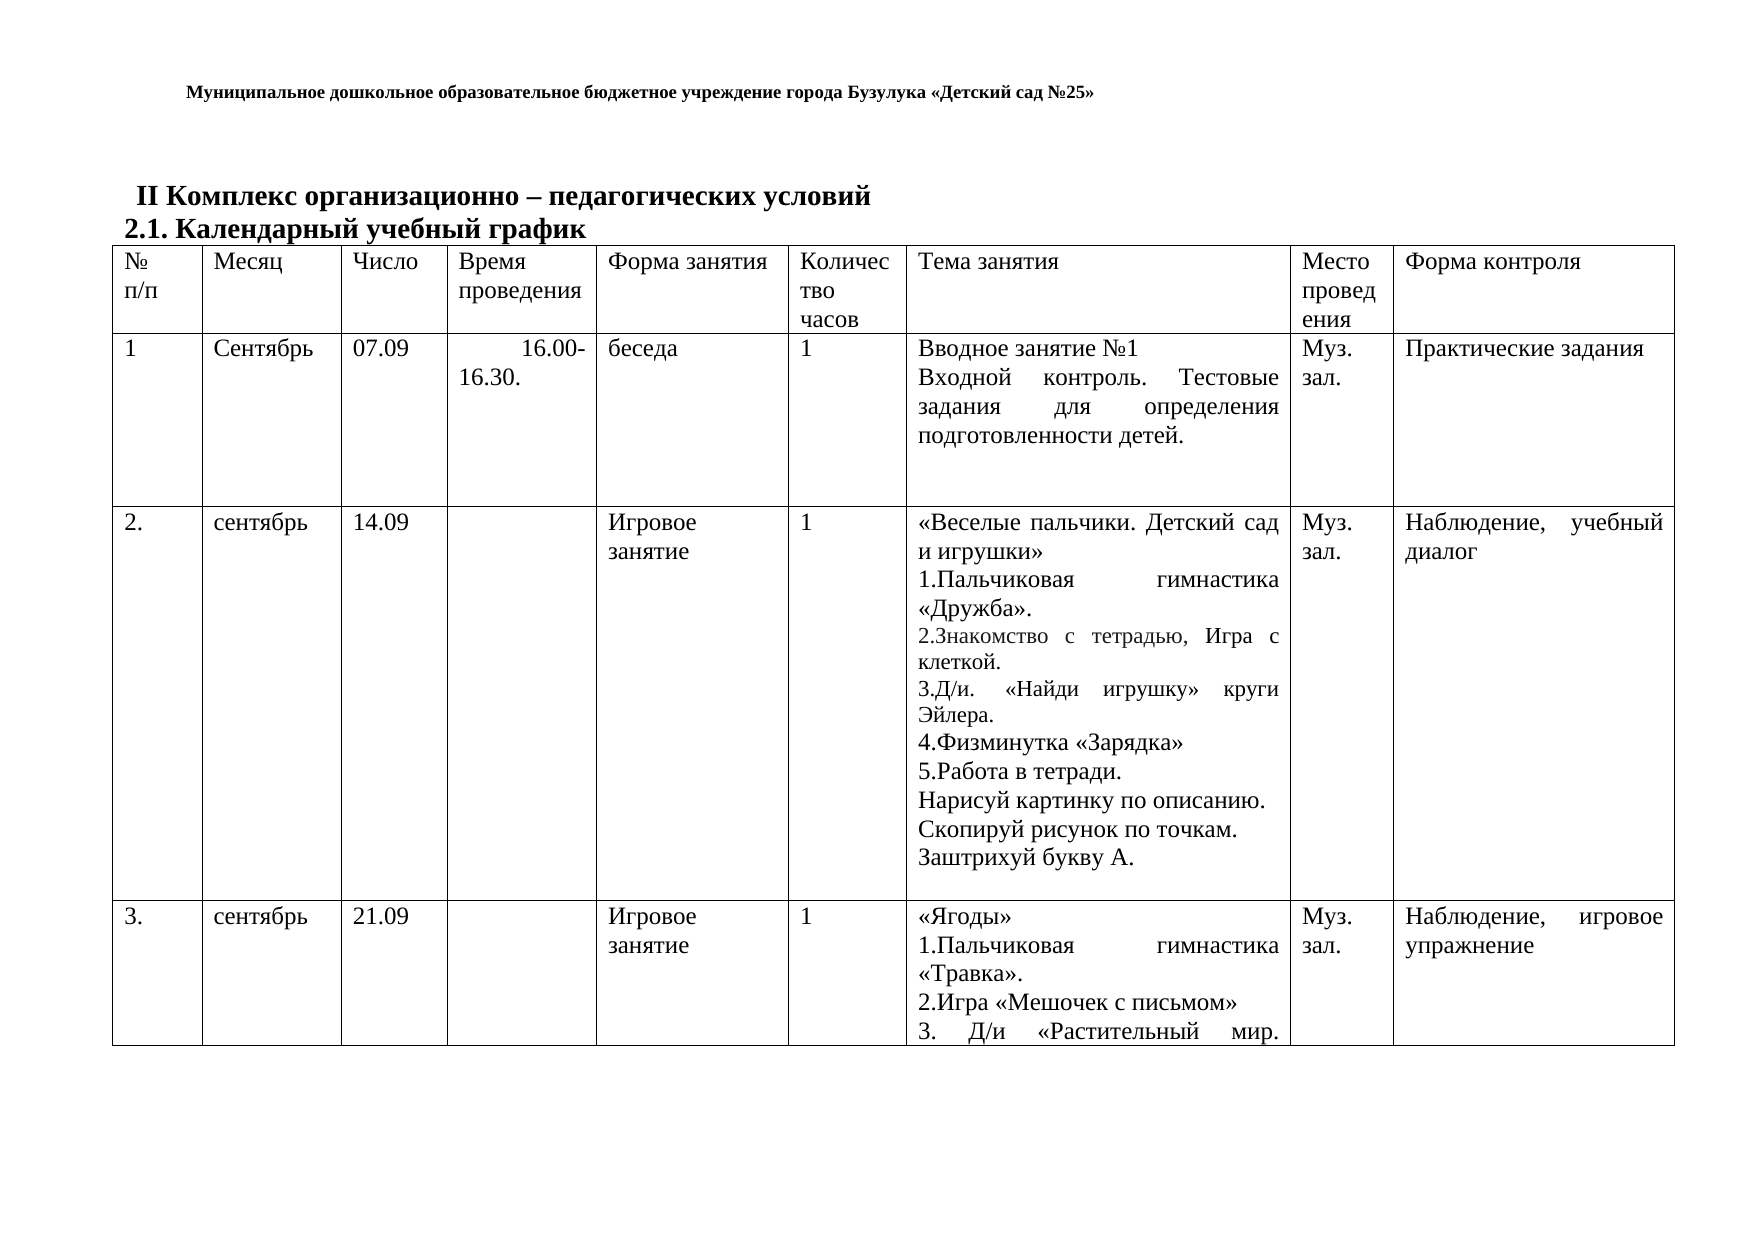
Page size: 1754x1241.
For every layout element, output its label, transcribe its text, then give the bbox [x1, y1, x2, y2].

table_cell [1394, 901, 1674, 1045]
table_header № п/п [113, 246, 202, 332]
table_cell Игровое занятие [597, 507, 788, 900]
text II Комплекс организационно – педагогических условий [136, 178, 1556, 212]
table_cell Муз. зал. [1291, 334, 1393, 506]
table_cell сентябрь [203, 507, 341, 900]
table_cell 3. [113, 901, 202, 1045]
table_cell Практические задания [1394, 334, 1674, 506]
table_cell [907, 901, 1290, 1045]
table_header Месяц [203, 246, 341, 332]
table_cell 21.09 [342, 901, 447, 1045]
table_cell 1 [789, 334, 906, 506]
table_header Тема занятия [907, 246, 1290, 332]
table_header Форма занятия [597, 246, 788, 332]
table_header Количество часов [789, 246, 906, 332]
table_cell 1 [113, 334, 202, 506]
table_cell Вводное занятие №1 Входной контроль. Тестовые задания для определения подготовленности детей. [907, 334, 1290, 506]
table_cell 2. [113, 507, 202, 900]
text 2.1. Календарный учебный график [124, 212, 1535, 245]
table_cell 14.09 [342, 507, 447, 900]
table_header Место проведения [1291, 246, 1393, 332]
table_cell Наблюдение, учебный диалог [1394, 507, 1674, 900]
table_cell 1 [789, 507, 906, 900]
table_cell Муз. зал. [1291, 901, 1393, 1045]
table_cell [448, 901, 596, 1045]
table_header Время проведения [448, 246, 596, 332]
table_cell [448, 507, 596, 900]
table_cell сентябрь [203, 901, 341, 1045]
table_cell 07.09 [342, 334, 447, 506]
table_cell 1 [789, 901, 906, 1045]
table_cell Муз. зал. [1291, 507, 1393, 900]
table_cell «Веселые пальчики. Детский сад и игрушки» 1.Пальчиковая гимнастика «Дружба». 2.Знакомство с тетрадью, Игра с клеткой. 3.Д/и. «Найди игрушку» круги Эйлера. 4.Физминутка «Зарядка» 5.Работа в тетради. Нарисуй картинку по описанию. Скопируй рисунок по точкам. Заштрихуй букву А. [907, 507, 1290, 900]
table_cell беседа [597, 334, 788, 506]
table_cell Сентябрь [203, 334, 341, 506]
table_header Форма контроля [1394, 246, 1674, 332]
table_cell Игровое занятие [597, 901, 788, 1045]
table_header Число [342, 246, 447, 332]
table_cell 16.00- 16.30. [448, 334, 596, 506]
